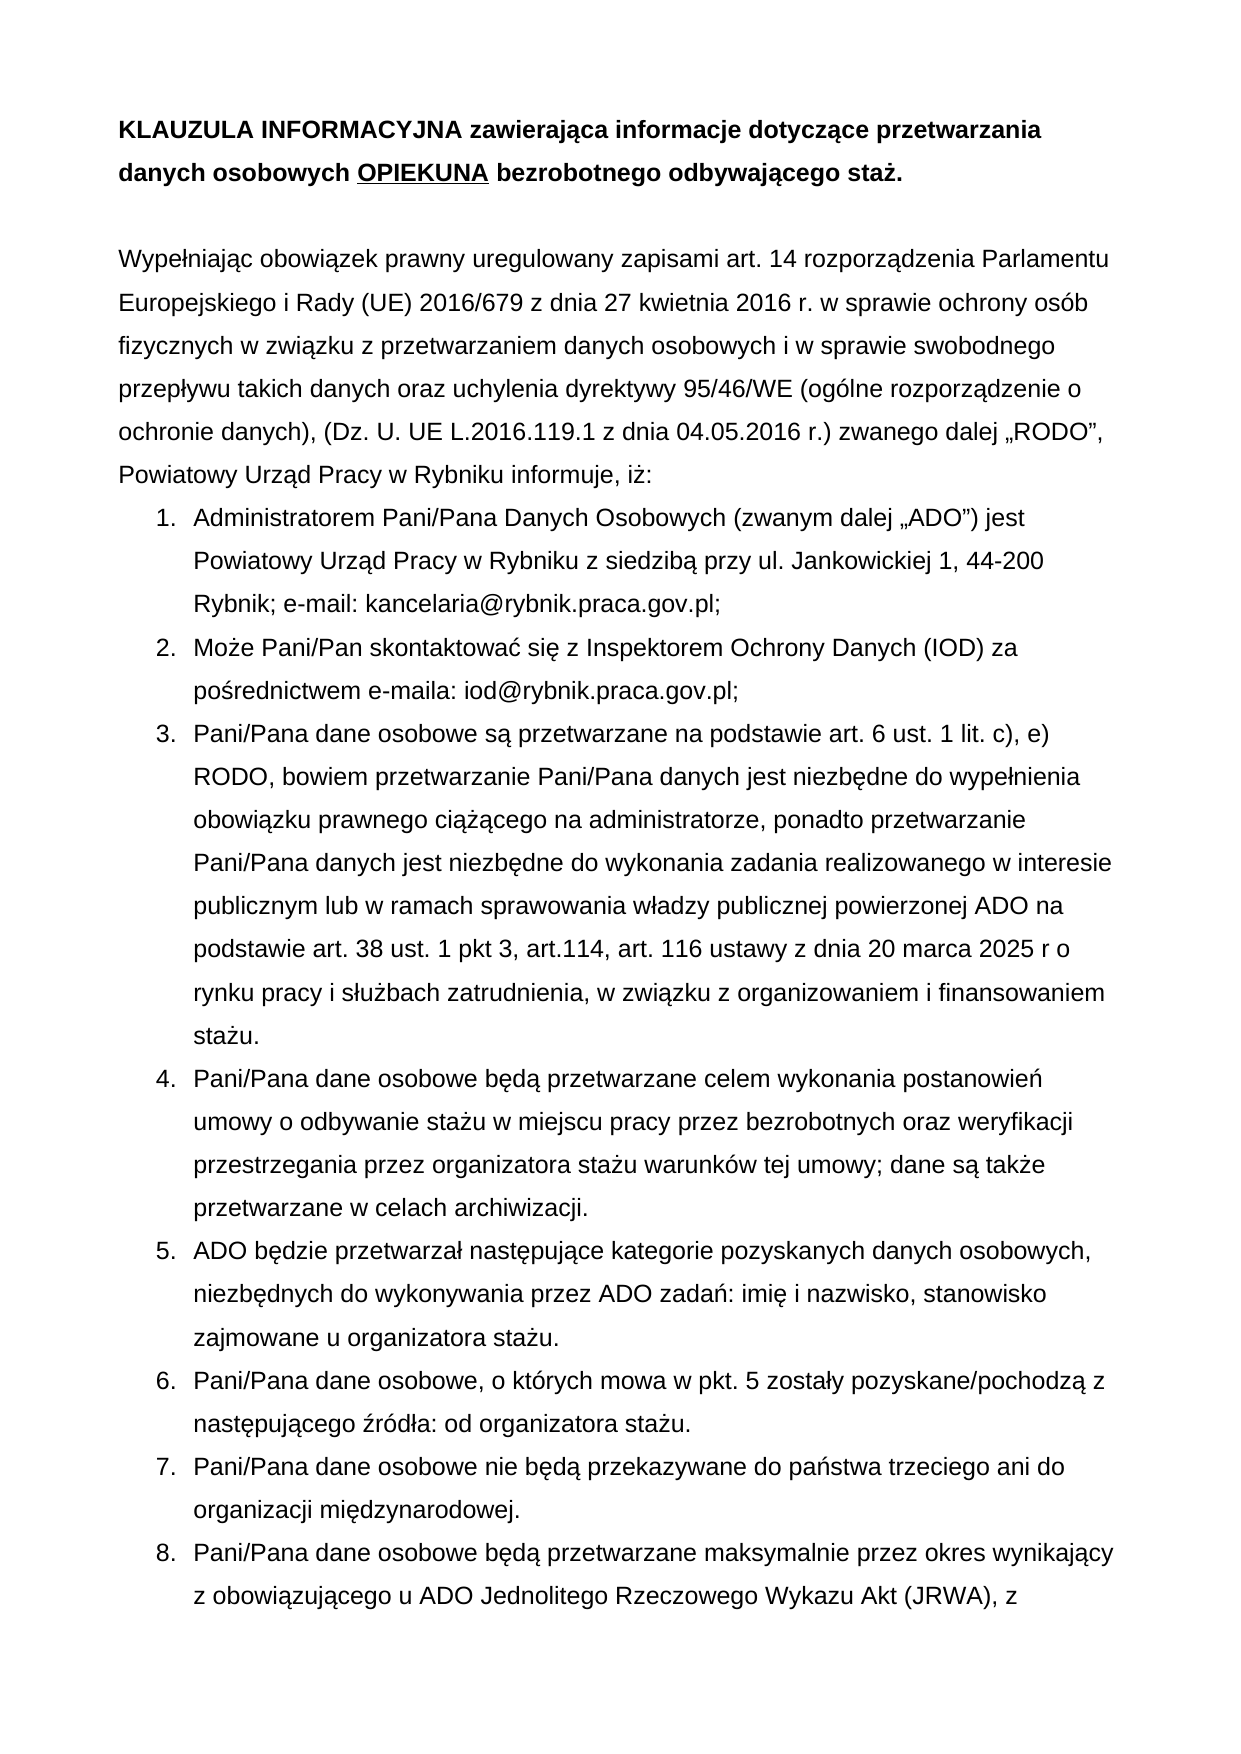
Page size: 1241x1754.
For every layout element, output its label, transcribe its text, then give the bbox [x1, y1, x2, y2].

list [156, 1538, 1122, 1610]
list Administratorem Pani/Pana Danych Osobowych (zwanym dalej „ADO”) jest Powiatowy Urząd Pracy w Rybniku z siedzibą przy ul. Jankowickiej 1, 44-200 Rybnik; e-mail: kancelaria@rybnik.praca.gov.pl; [156, 503, 1122, 618]
text KLAUZULA INFORMACYJNA zawierająca informacje dotyczące przetwarzania danych osobowych OPIEKUNA bezrobotnego odbywającego staż. [118, 115, 1122, 187]
list Może Pani/Pan skontaktować się z Inspektorem Ochrony Danych (IOD) za pośrednictwem e-maila: iod@rybnik.praca.gov.pl; [156, 632, 1122, 704]
list ADO będzie przetwarzał następujące kategorie pozyskanych danych osobowych, niezbędnych do wykonywania przez ADO zadań: imię i nazwisko, stanowisko zajmowane u organizatora stażu. [156, 1236, 1122, 1351]
list Pani/Pana dane osobowe, o których mowa w pkt. 5 zostały pozyskane/pochodzą z następującego źródła: od organizatora stażu. [156, 1366, 1122, 1437]
list Pani/Pana dane osobowe są przetwarzane na podstawie art. 6 ust. 1 lit. c), e) RODO, bowiem przetwarzanie Pani/Pana danych jest niezbędne do wypełnienia obowiązku prawnego ciążącego na administratorze, ponadto przetwarzanie Pani/Pana danych jest niezbędne do wykonania zadania realizowanego w interesie publicznym lub w ramach sprawowania władzy publicznej powierzonej ADO na podstawie art. 38 ust. 1 pkt 3, art.114, art. 116 ustawy z dnia 20 marca 2025 r o rynku pracy i służbach zatrudnienia, w związku z organizowaniem i finansowaniem stażu. [156, 719, 1122, 1049]
list Pani/Pana dane osobowe nie będą przekazywane do państwa trzeciego ani do organizacji międzynarodowej. [156, 1452, 1122, 1524]
list Pani/Pana dane osobowe będą przetwarzane celem wykonania postanowień umowy o odbywanie stażu w miejscu pracy przez bezrobotnych oraz weryfikacji przestrzegania przez organizatora stażu warunków tej umowy; dane są także przetwarzane w celach archiwizacji. [156, 1064, 1122, 1222]
text Wypełniając obowiązek prawny uregulowany zapisami art. 14 rozporządzenia Parlamentu Europejskiego i Rady (UE) 2016/679 z dnia 27 kwietnia 2016 r. w sprawie ochrony osób fizycznych w związku z przetwarzaniem danych osobowych i w sprawie swobodnego przepływu takich danych oraz uchylenia dyrektywy 95/46/WE (ogólne rozporządzenie o ochronie danych), (Dz. U. UE L.2016.119.1 z dnia 04.05.2016 r.) zwanego dalej „RODO”, Powiatowy Urząd Pracy w Rybniku informuje, iż: [118, 244, 1122, 489]
